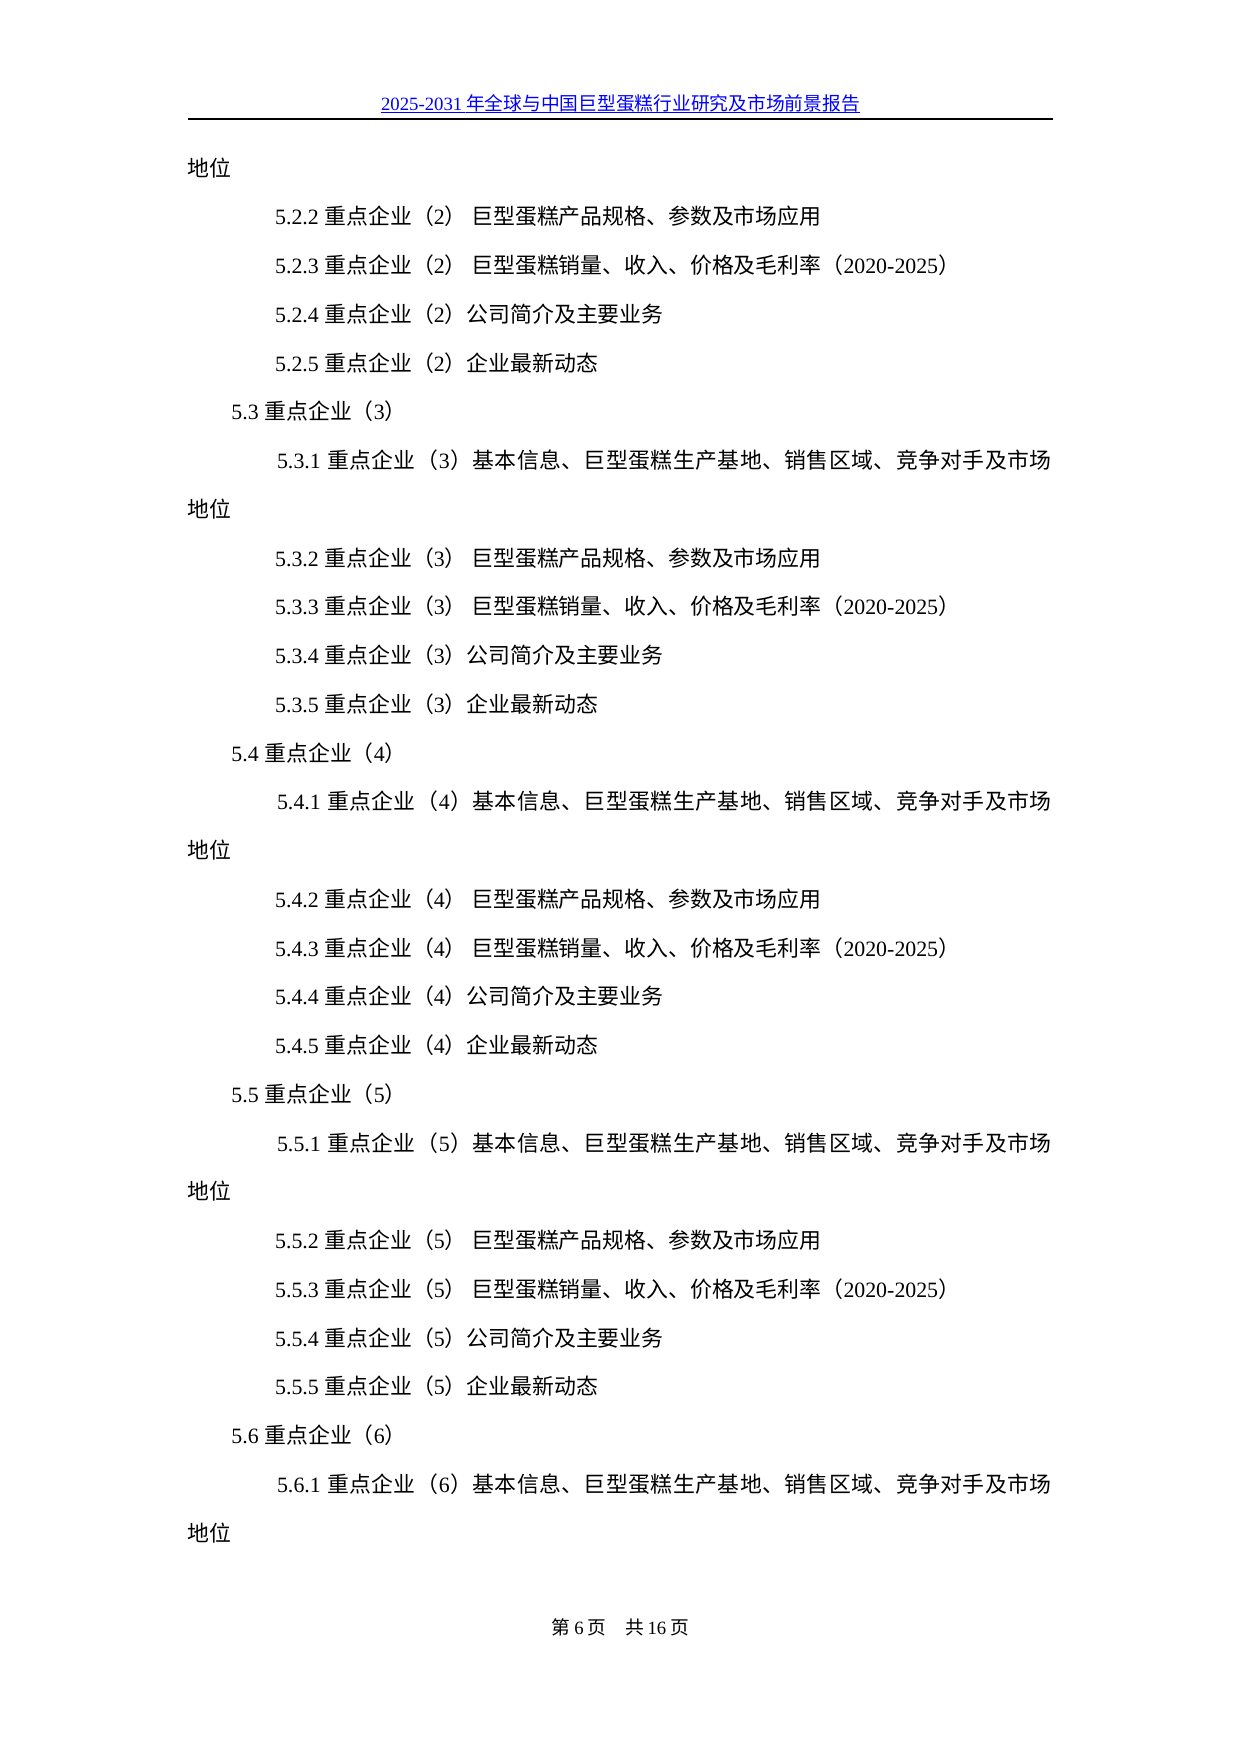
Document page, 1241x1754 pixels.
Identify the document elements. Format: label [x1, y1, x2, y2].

text [187, 150, 1053, 1548]
